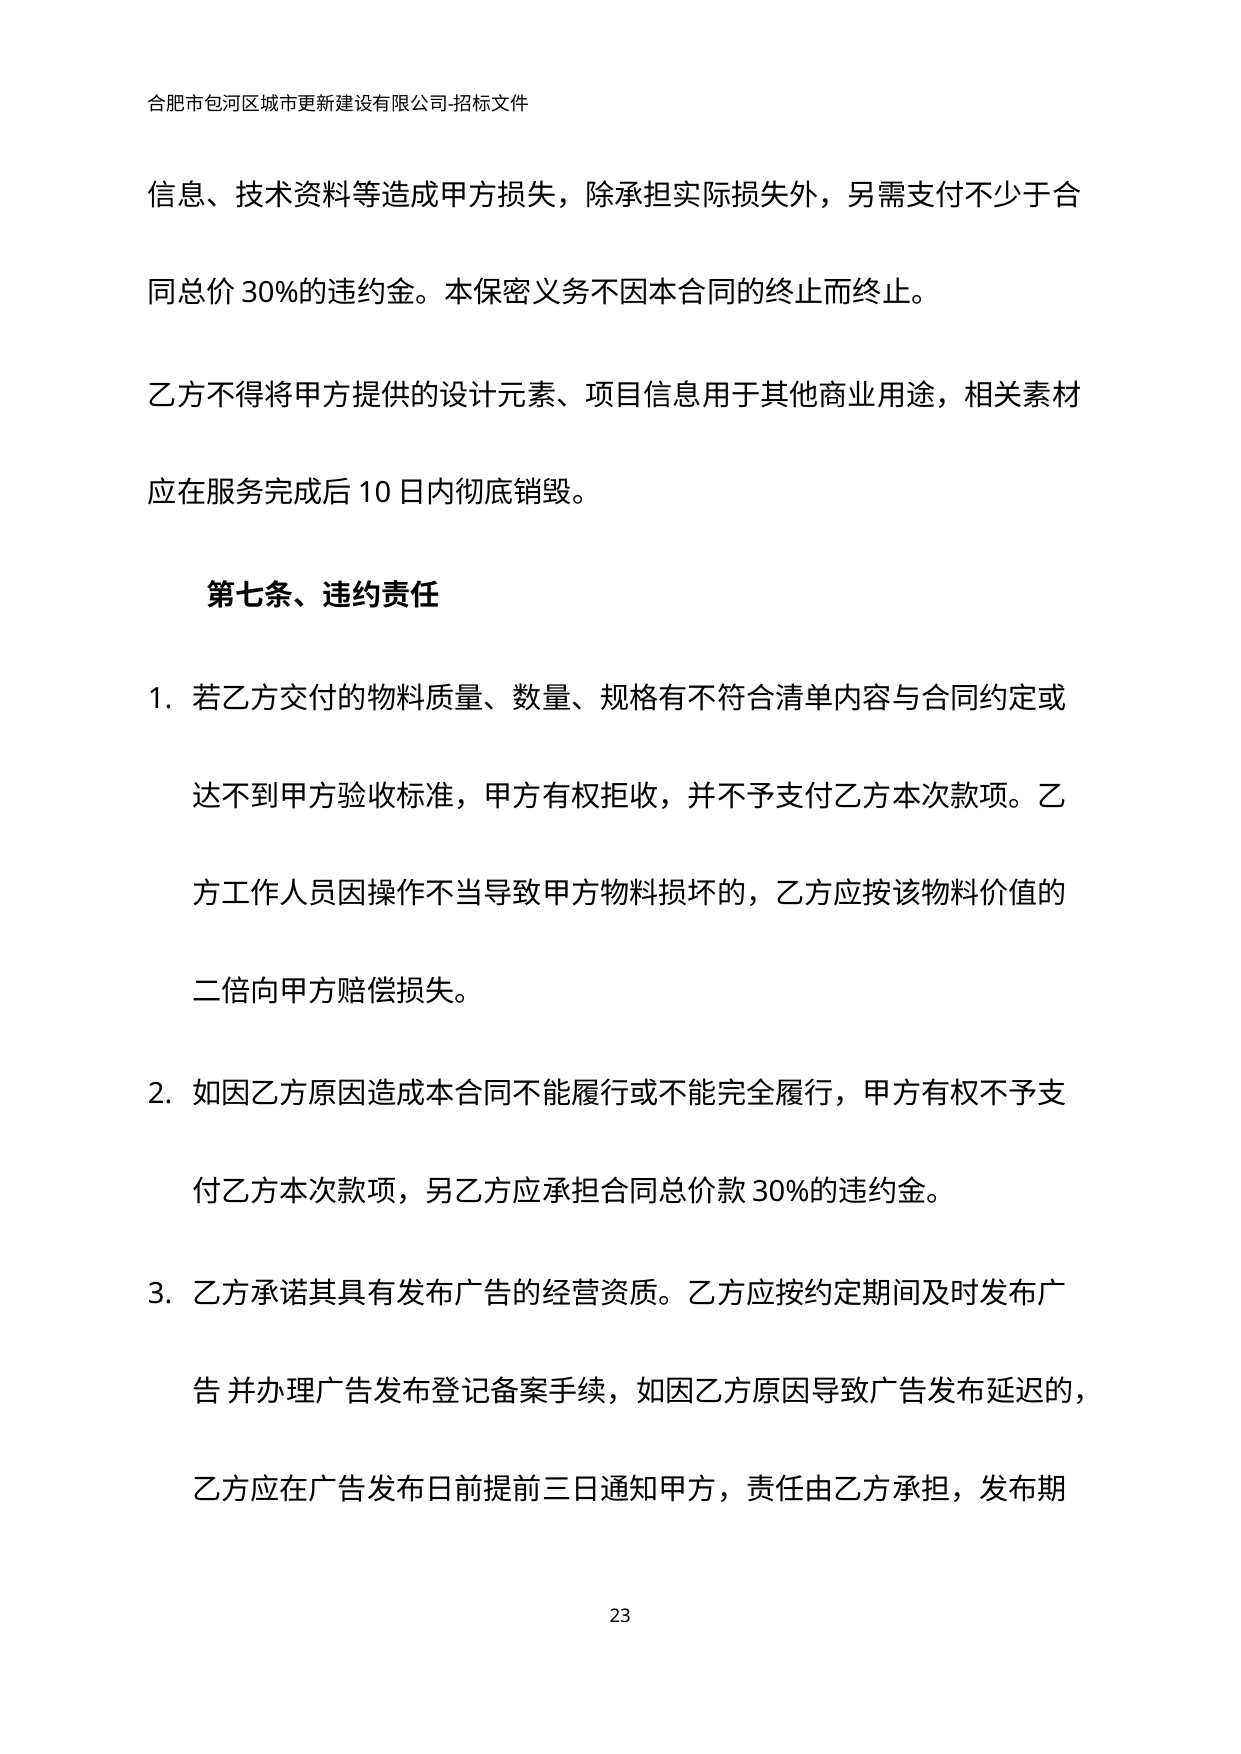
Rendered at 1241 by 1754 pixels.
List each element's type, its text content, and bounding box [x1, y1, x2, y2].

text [148, 160, 1093, 322]
text 乙方不得将甲方提供的设计元素、项目信息用于其他商业用途，相关素材应在服务完成后10日内彻底销毁。 [148, 360, 1093, 523]
list 如因乙方原因造成本合同不能履行或不能完全履行，甲方有权不予支付乙方本次款项，另乙方应承担合同总价款30%的违约金。 [148, 1058, 1093, 1221]
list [148, 1259, 1093, 1519]
text 第七条、违约责任 [148, 560, 1093, 625]
list 若乙方交付的物料质量、数量、规格有不符合清单内容与合同约定或达不到甲方验收标准，甲方有权拒收，并不予支付乙方本次款项。乙方工作人员因操作不当导致甲方物料损坏的，乙方应按该物料价值的二倍向甲方赔偿损失。 [148, 663, 1093, 1021]
